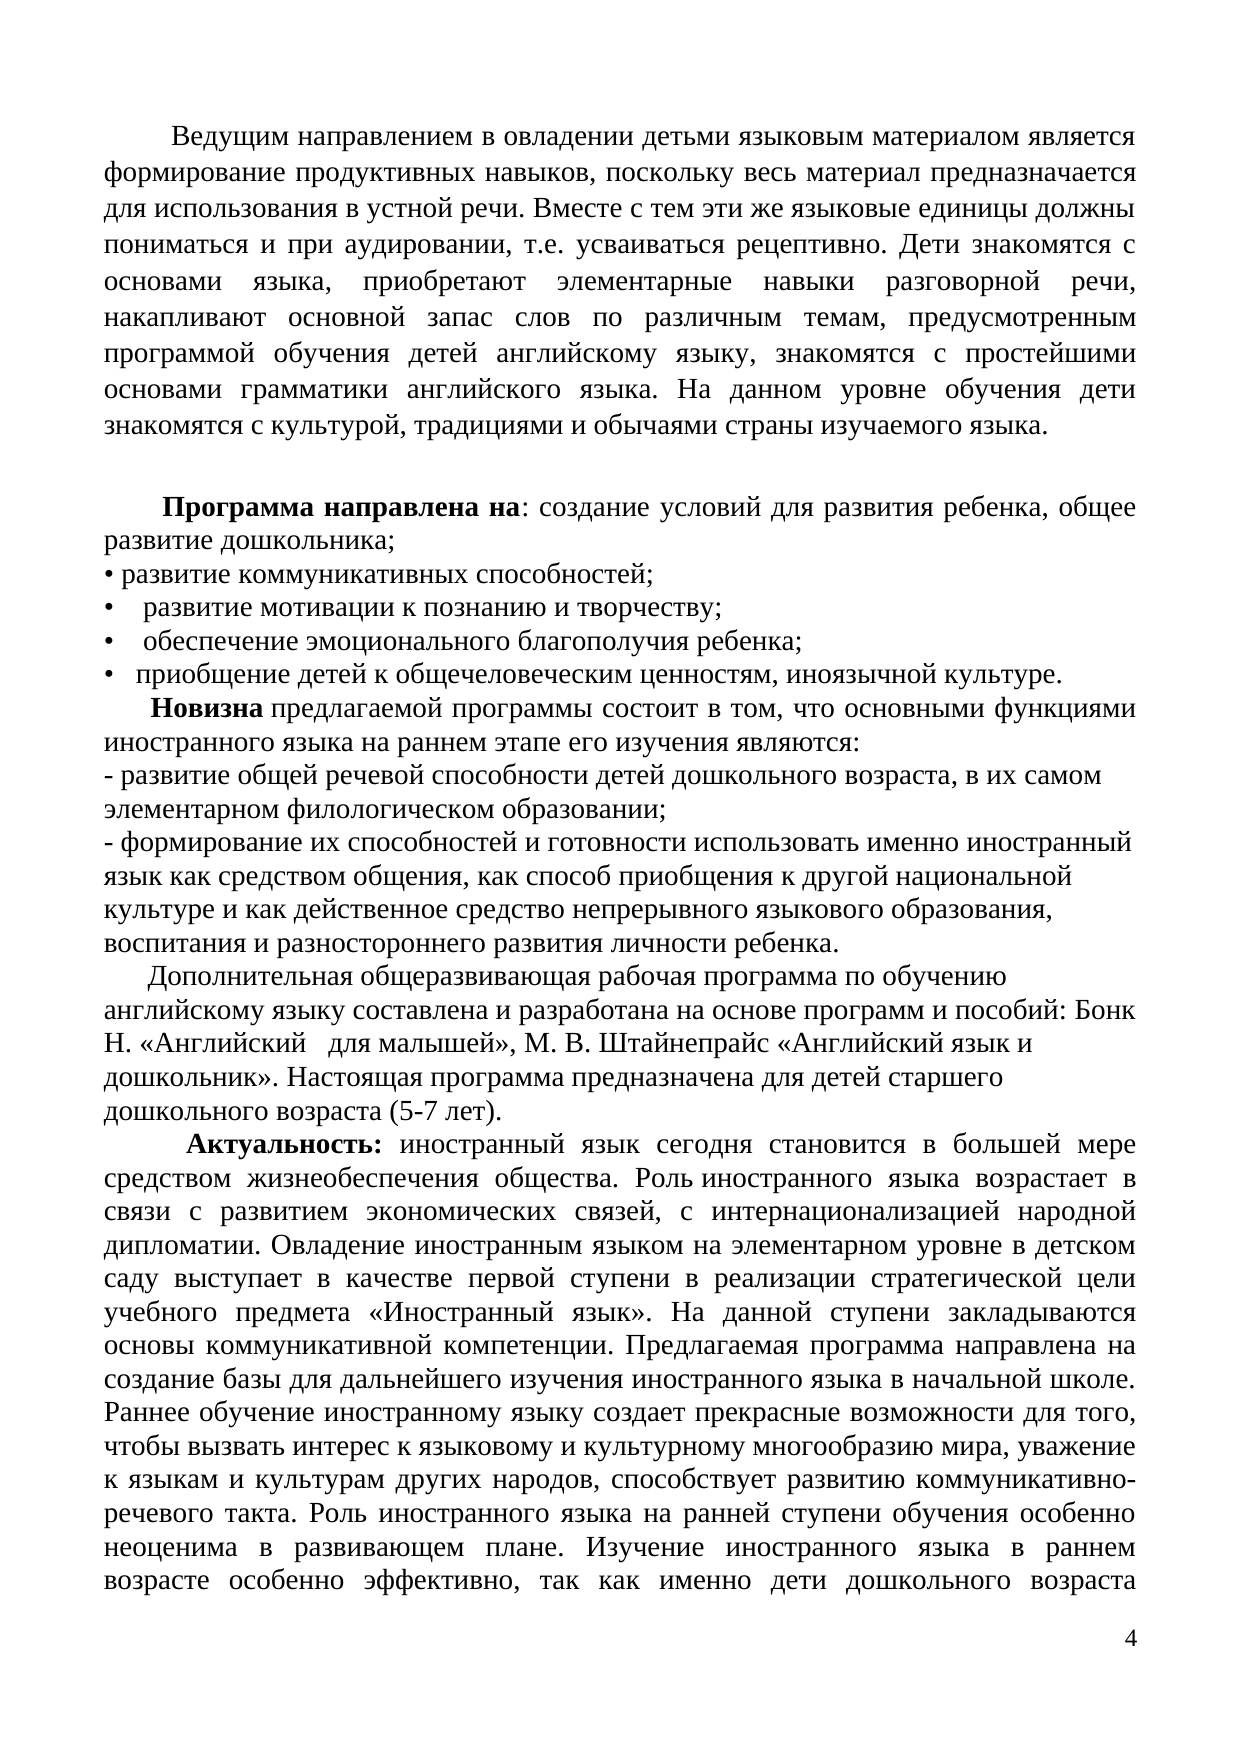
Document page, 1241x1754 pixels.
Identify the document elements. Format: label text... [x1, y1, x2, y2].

text Дополнительная общеразвивающая рабочая программа по обучению английскому языку составлена и разработана на основе программ и пособий: Бонк Н. «Английский для малышей», М. В. Штайнепрайс «Английский язык и дошкольник». Настоящая программа предназначена для детей старшего дошкольного возраста (5-7 лет). [103, 958, 1137, 1126]
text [103, 1126, 1137, 1596]
text - развитие общей речевой способности детей дошкольного возраста, в их самом элементарном филологическом образовании; [103, 757, 1137, 824]
text • развитие коммуникативных способностей; [103, 556, 1137, 589]
text • развитие мотивации к познанию и творчеству; [103, 589, 1137, 623]
text - формирование их способностей и готовности использовать именно иностранный язык как средством общения, как способ приобщения к другой национальной культуре и как действенное средство непрерывного языкового образования, воспитания и разностороннего развития личности ребенка. [103, 824, 1137, 958]
text • обеспечение эмоционального благополучия ребенка; [103, 623, 1137, 657]
text Новизна предлагаемой программы состоит в том, что основными функциями иностранного языка на раннем этапе его изучения являются: [103, 690, 1137, 757]
text Программа направлена на: создание условий для развития ребенка, общее развитие дошкольника; [103, 489, 1137, 556]
text Ведущим направлением в овладении детьми языковым материалом является формирование продуктивных навыков, поскольку весь материал предназначается для использования в устной речи. Вместе с тем эти же языковые единицы должны пониматься и при аудировании, т.е. усваиваться рецептивно. Дети знакомятся с основами языка, приобретают элементарные навыки разговорной речи, накапливают основной запас слов по различным темам, предусмотренным программой обучения детей английскому языку, знакомятся с простейшими основами грамматики английского языка. На данном уровне обучения дети знакомятся с культурой, традициями и обычаями страны изучаемого языка. [103, 118, 1137, 441]
text • приобщение детей к общечеловеческим ценностям, иноязычной культуре. [103, 657, 1137, 690]
